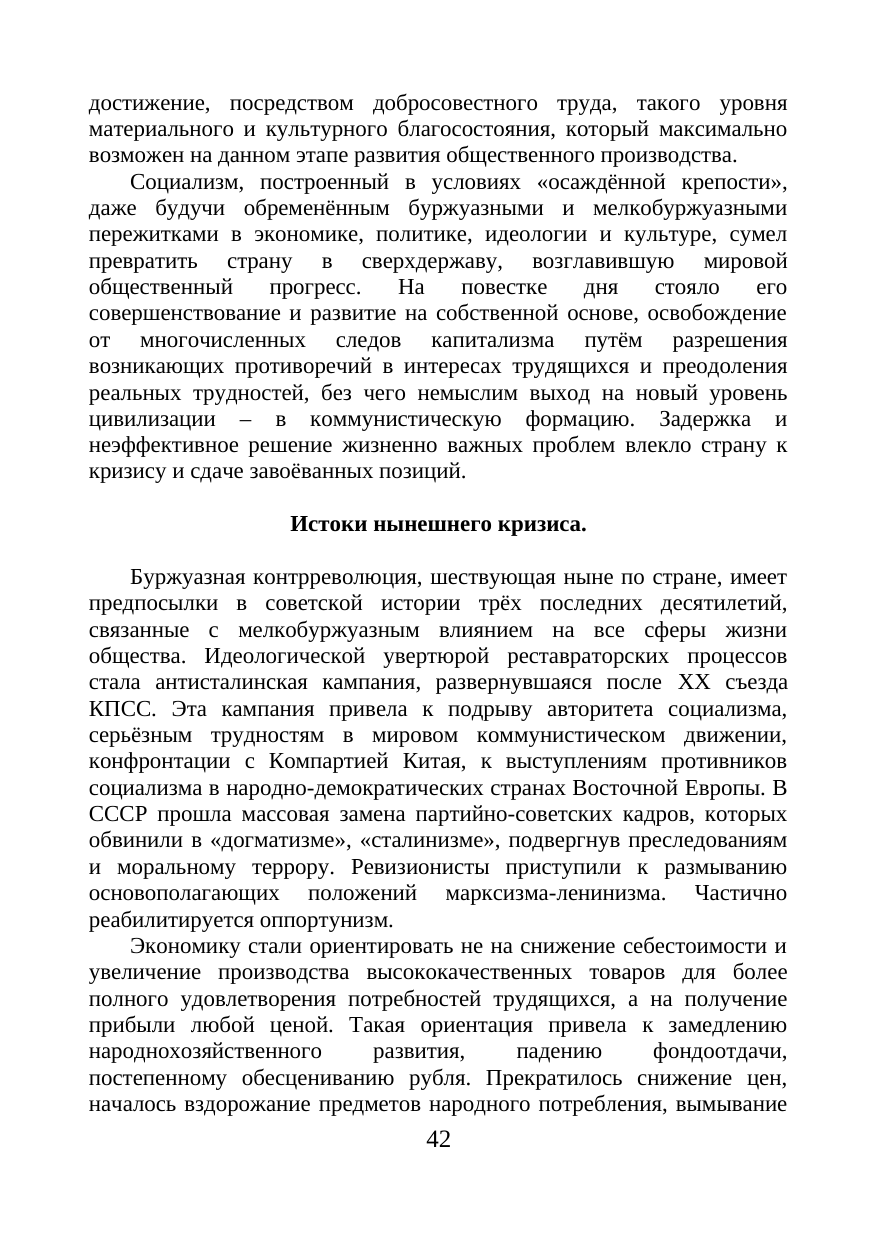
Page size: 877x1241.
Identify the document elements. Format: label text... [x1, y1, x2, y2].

text Буржуазная контрреволюция, шествующая ныне по стране, имеет предпосылки в советской истории трёх последних десятилетий, связанные с мелкобуржуазным влиянием на все сферы жизни общества. Идеологической увертюрой реставраторских процессов стала антисталинская кампания, развернувшаяся после XX съезда КПСС. Эта кампания привела к подрыву авторитета социализма, серьёзным трудностям в мировом коммунистическом движении, конфронтации с Компартией Китая, к выступлениям противников социализма в народно-демократических странах Восточной Европы. В СССР прошла массовая замена партийно-советских кадров, которых обвинили в «догматизме», «сталинизме», подвергнув преследованиям и моральному террору. Ревизионисты приступили к размыванию основополагающих положений марксизма-ленинизма. Частично реабилитируется оппортунизм. [89, 563, 788, 932]
text Социализм, построенный в условиях «осаждённой крепости», даже будучи обременённым буржуазными и мелкобуржуазными пережитками в экономике, политике, идеологии и культуре, сумел превратить страну в сверхдержаву, возглавившую мировой общественный прогресс. На повестке дня стояло его совершенствование и развитие на собственной основе, освобождение от многочисленных следов капитализма путём разрешения возникающих противоречий в интересах трудящихся и преодоления реальных трудностей, без чего немыслим выход на новый уровень цивилизации – в коммунистическую формацию. Задержка и неэффективное решение жизненно важных проблем влекло страну к кризису и сдаче завоёванных позиций. [89, 168, 788, 484]
text Истоки нынешнего кризиса. [89, 510, 788, 537]
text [89, 89, 788, 168]
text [89, 932, 788, 1116]
